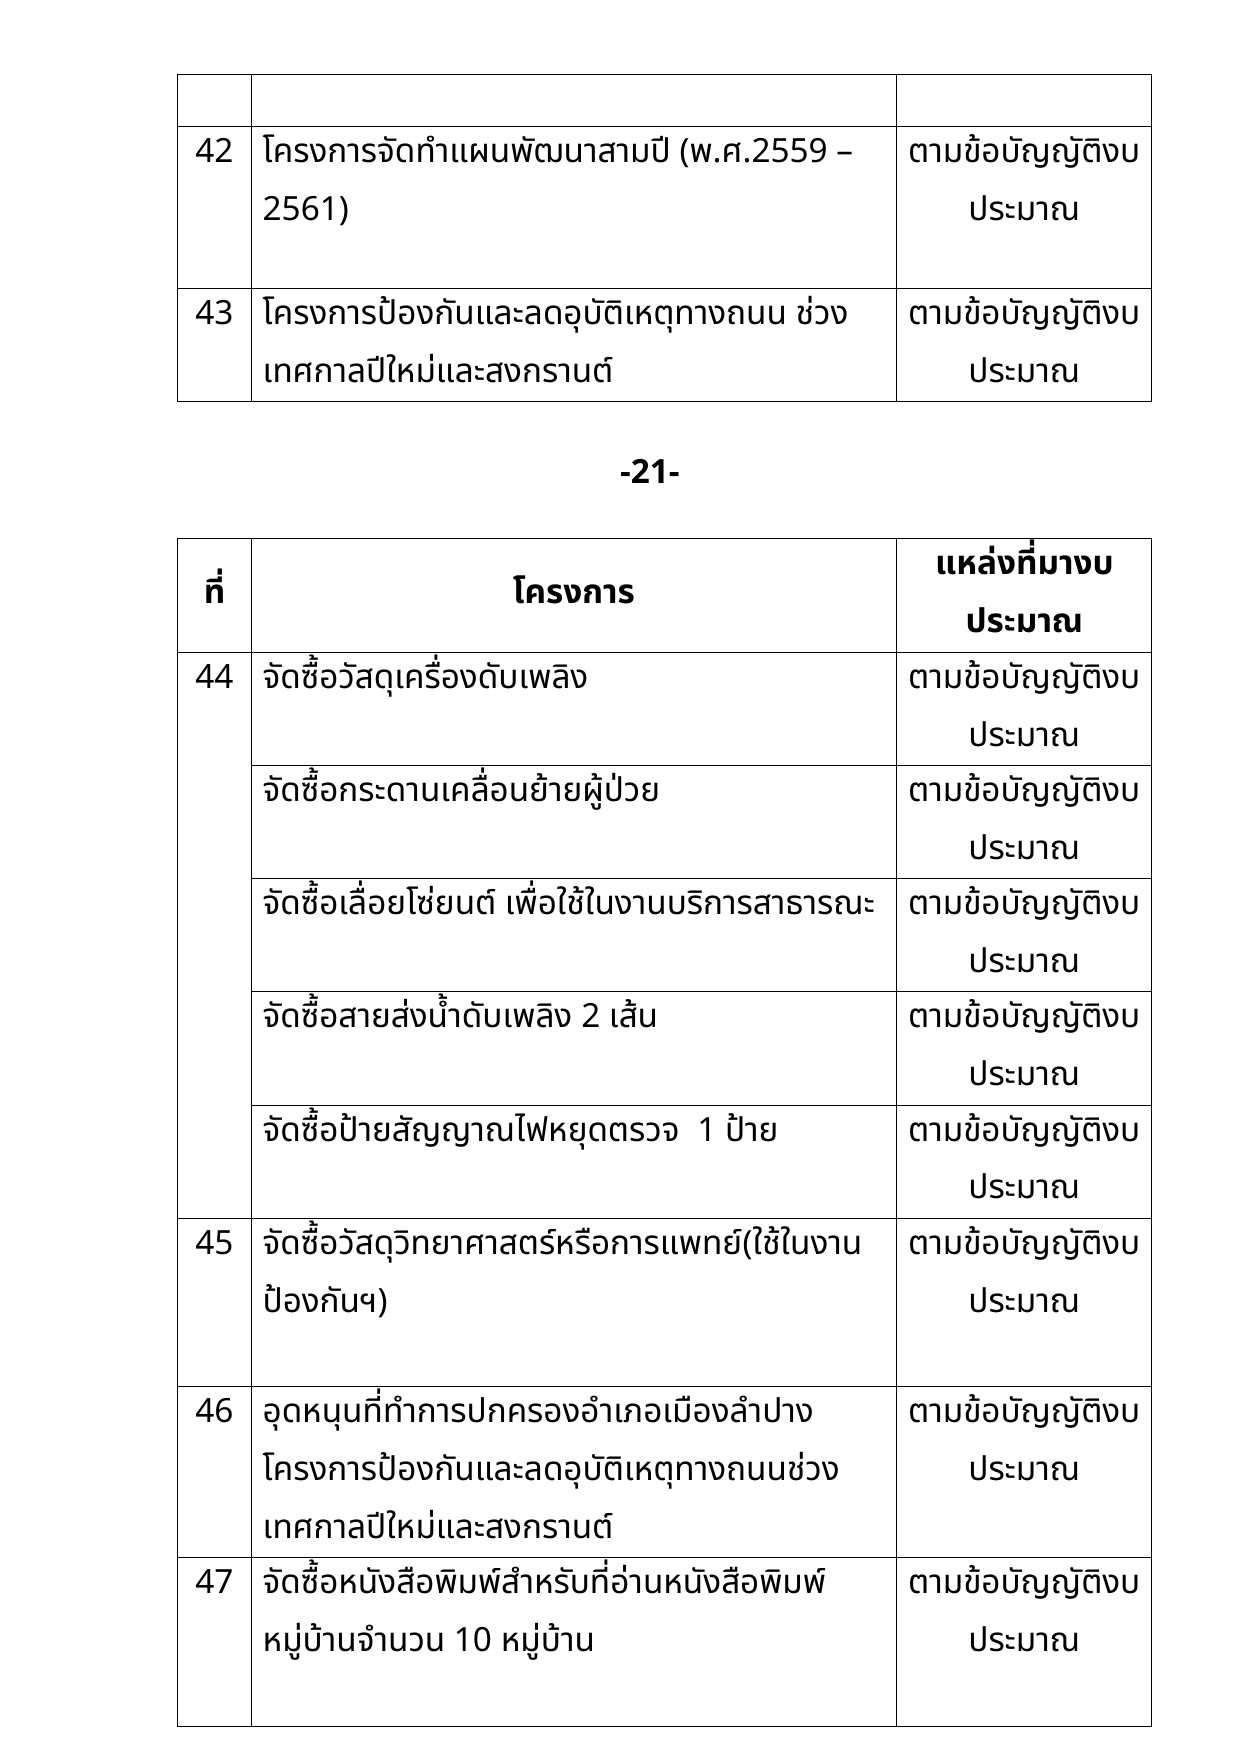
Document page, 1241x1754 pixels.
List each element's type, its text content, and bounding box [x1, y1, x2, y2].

table_cell ตามข้อบัญญัติงบประมาณ [897, 289, 1151, 401]
table_cell ตามข้อบัญญัติงบประมาณ [897, 879, 1151, 991]
table_cell โครงการป้องกันและลดอุบัติเหตุทางถนน ช่วงเทศกาลปีใหม่และสงกรานต์ [252, 289, 896, 401]
table_cell 43 [178, 289, 251, 401]
table_cell ตามข้อบัญญัติงบประมาณ [897, 766, 1151, 878]
table_cell จัดซื้อหนังสือพิมพ์สำหรับที่อ่านหนังสือพิมพ์หมู่บ้านจำนวน 10 หมู่บ้าน [252, 1558, 896, 1726]
table_header โครงการ [252, 539, 896, 652]
table_cell จัดซื้อเลื่อยโซ่ยนต์ เพื่อใช้ในงานบริการสาธารณะ [252, 879, 896, 991]
table_cell 46 [178, 1387, 251, 1557]
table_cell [252, 75, 896, 126]
table_cell จัดซื้อสายส่งน้ำดับเพลิง 2 เส้น [252, 992, 896, 1104]
table_cell โครงการจัดทำแผนพัฒนาสามปี (พ.ศ.2559 – 2561) [252, 127, 896, 288]
table_cell 44 [178, 653, 251, 1218]
table_cell จัดซื้อวัสดุวิทยาศาสตร์หรือการแพทย์(ใช้ในงานป้องกันฯ) [252, 1219, 896, 1386]
table_cell อุดหนุนที่ทำการปกครองอำเภอเมืองลำปาง โครงการป้องกันและลดอุบัติเหตุทางถนนช่วงเทศกาลปีใหม่และสงกรานต์ [252, 1387, 896, 1557]
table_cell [897, 75, 1151, 126]
table_cell ตามข้อบัญญัติงบประมาณ [897, 992, 1151, 1104]
table_cell 45 [178, 1219, 251, 1386]
table_cell ตามข้อบัญญัติงบประมาณ [897, 1219, 1151, 1386]
table_cell จัดซื้อป้ายสัญญาณไฟหยุดตรวจ 1 ป้าย [252, 1106, 896, 1218]
table_cell จัดซื้อกระดานเคลื่อนย้ายผู้ป่วย [252, 766, 896, 878]
table_header ที่ [178, 539, 251, 652]
table_cell 41 [178, 75, 251, 126]
table_cell ตามข้อบัญญัติงบประมาณ [897, 653, 1151, 765]
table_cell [897, 1558, 1151, 1726]
table_cell ตามข้อบัญญัติงบประมาณ [897, 1106, 1151, 1218]
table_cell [897, 127, 1151, 288]
table_cell 47 [178, 1558, 251, 1726]
text -21- [162, 447, 1137, 493]
table_cell จัดซื้อวัสดุเครื่องดับเพลิง [252, 653, 896, 765]
table_cell ตามข้อบัญญัติงบประมาณ [897, 1387, 1151, 1557]
table_header แหล่งที่มางบประมาณ [897, 539, 1151, 652]
table_cell 42 [178, 127, 251, 288]
